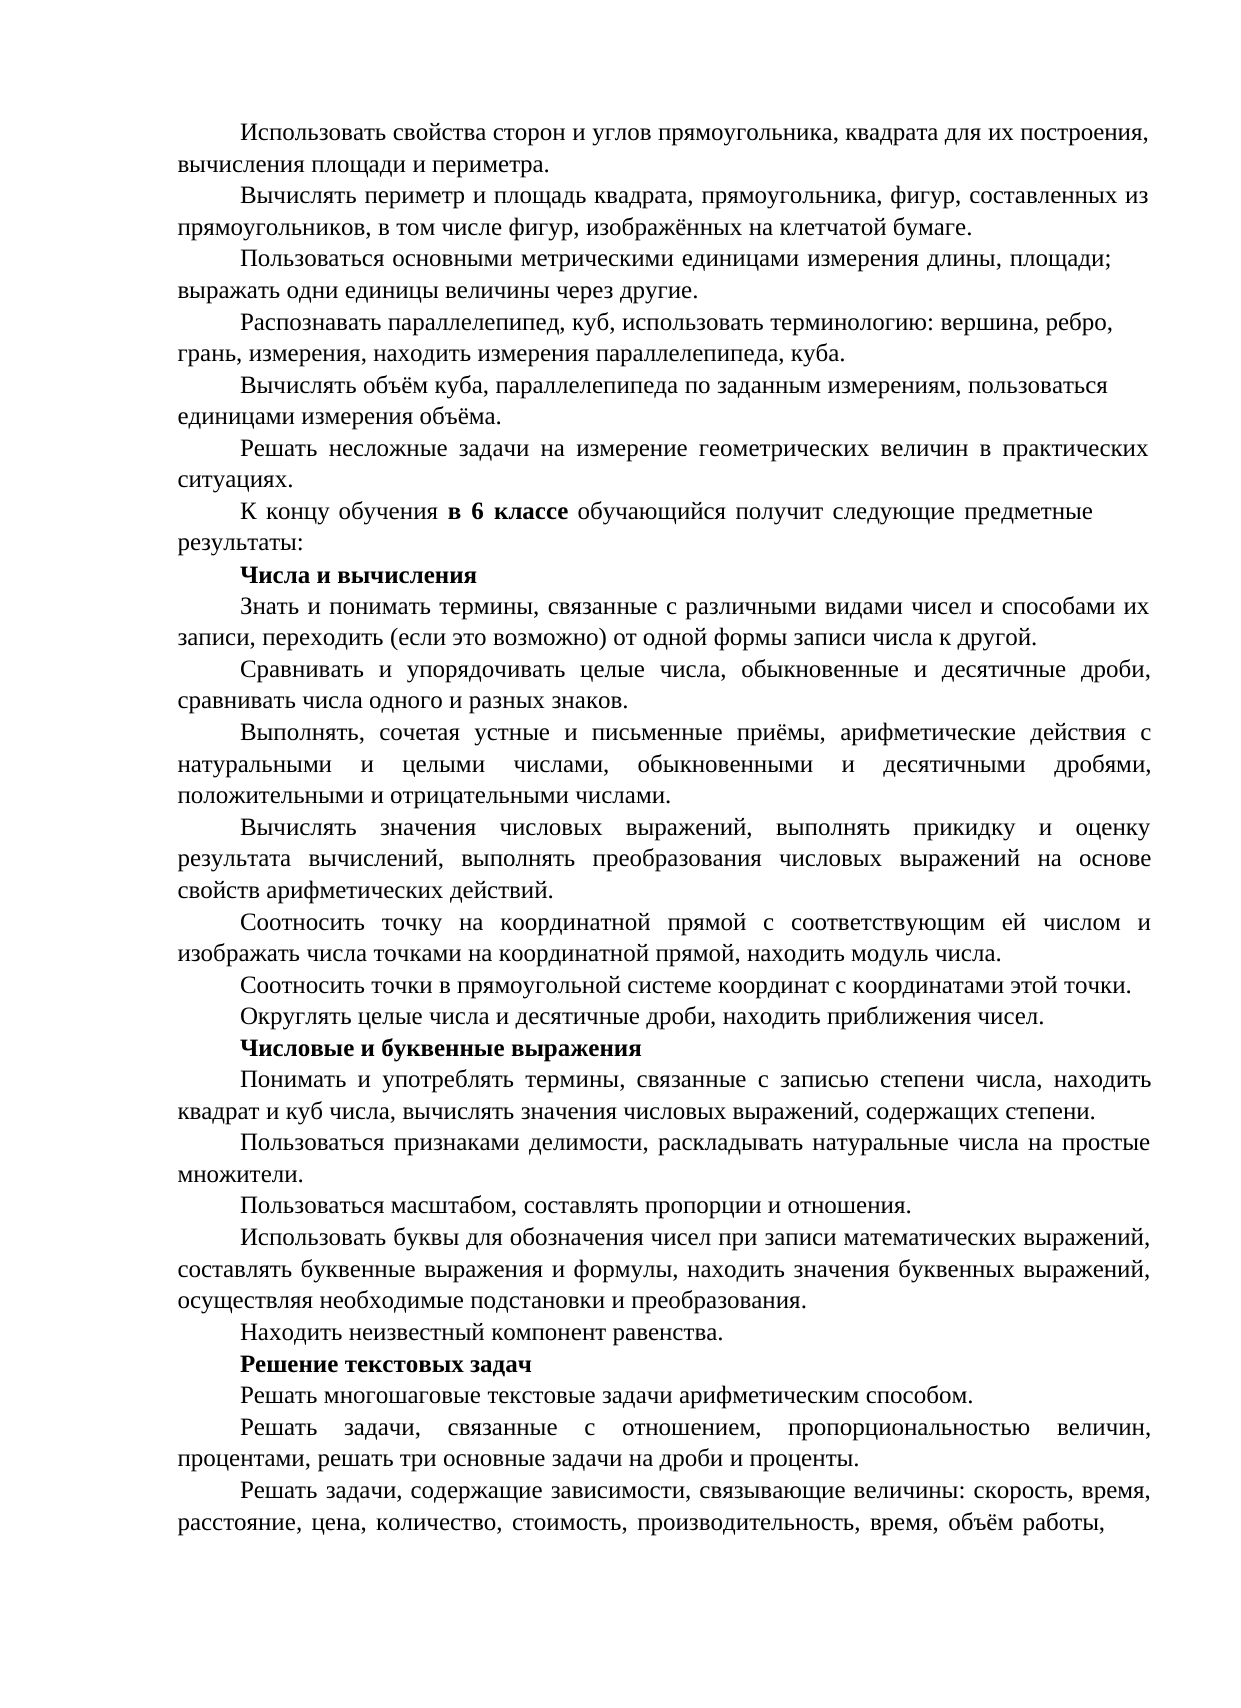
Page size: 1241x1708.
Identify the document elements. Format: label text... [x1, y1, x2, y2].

text Использовать свойства сторон и углов прямоугольника, квадрата для их построения, вычисления площади и периметра. [177, 117, 1163, 177]
text Сравнивать и упорядочивать целые числа, обыкновенные и десятичные дроби, сравнивать числа одного и разных знаков. [177, 654, 1151, 714]
text Решать задачи, содержащие зависимости, связывающие величины: скорость, время, расстояние, цена, количество, стоимость, производительность, время, объём работы, [177, 1475, 1152, 1535]
text Пользоваться основными метрическими единицами измерения длины, площади; выражать одни единицы величины через другие. [177, 243, 1163, 304]
text Понимать и употреблять термины, связанные с записью степени числа, находить квадрат и куб числа, вычислять значения числовых выражений, содержащих степени. [177, 1064, 1152, 1125]
text Пользоваться масштабом, составлять пропорции и отношения. [240, 1191, 1163, 1219]
subtitle Числа и вычисления [240, 560, 1163, 588]
text Знать и понимать термины, связанные с различными видами чисел и способами их записи, переходить (если это возможно) от одной формы записи числа к другой. [177, 591, 1151, 651]
text Соотносить точку на координатной прямой с соответствующим ей числом и изображать числа точками на координатной прямой, находить модуль числа. [177, 907, 1151, 967]
subtitle Числовые и буквенные выражения [240, 1033, 1163, 1062]
text Решать задачи, связанные с отношением, пропорциональностью величин, процентами, решать три основные задачи на дроби и проценты. [177, 1412, 1152, 1472]
text Соотносить точки в прямоугольной системе координат с координатами этой точки. Округлять целые числа и десятичные дроби, находить приближения чисел. [240, 970, 1132, 1030]
text К концу обучения в 6 классе обучающийся получит следующие предметные результаты: [177, 496, 1163, 556]
text Распознавать параллелепипед, куб, использовать терминологию: вершина, ребро, грань, измерения, находить измерения параллелепипеда, куба. [177, 307, 1152, 367]
text Использовать буквы для обозначения чисел при записи математических выражений, составлять буквенные выражения и формулы, находить значения буквенных выражений, осуществляя необходимые подстановки и преобразования. [177, 1222, 1151, 1314]
text Вычислять значения числовых выражений, выполнять прикидку и оценку результата вычислений, выполнять преобразования числовых выражений на основе свойств арифметических действий. [177, 812, 1151, 904]
text Находить неизвестный компонент равенства. [240, 1317, 1163, 1346]
text Выполнять, сочетая устные и письменные приёмы, арифметические действия с натуральными и целыми числами, обыкновенными и десятичными дробями, положительными и отрицательными числами. [177, 717, 1152, 809]
text Вычислять объём куба, параллелепипеда по заданным измерениям, пользоваться единицами измерения объёма. [177, 370, 1163, 430]
text Вычислять периметр и площадь квадрата, прямоугольника, фигур, составленных из прямоугольников, в том числе фигур, изображённых на клетчатой бумаге. [177, 180, 1163, 241]
text Пользоваться признаками делимости, раскладывать натуральные числа на простые множители. [177, 1127, 1151, 1188]
subtitle Решение текстовых задач [240, 1349, 1163, 1378]
text Решать несложные задачи на измерение геометрических величин в практических ситуациях. [177, 433, 1163, 493]
text Решать многошаговые текстовые задачи арифметическим способом. [240, 1380, 1163, 1409]
